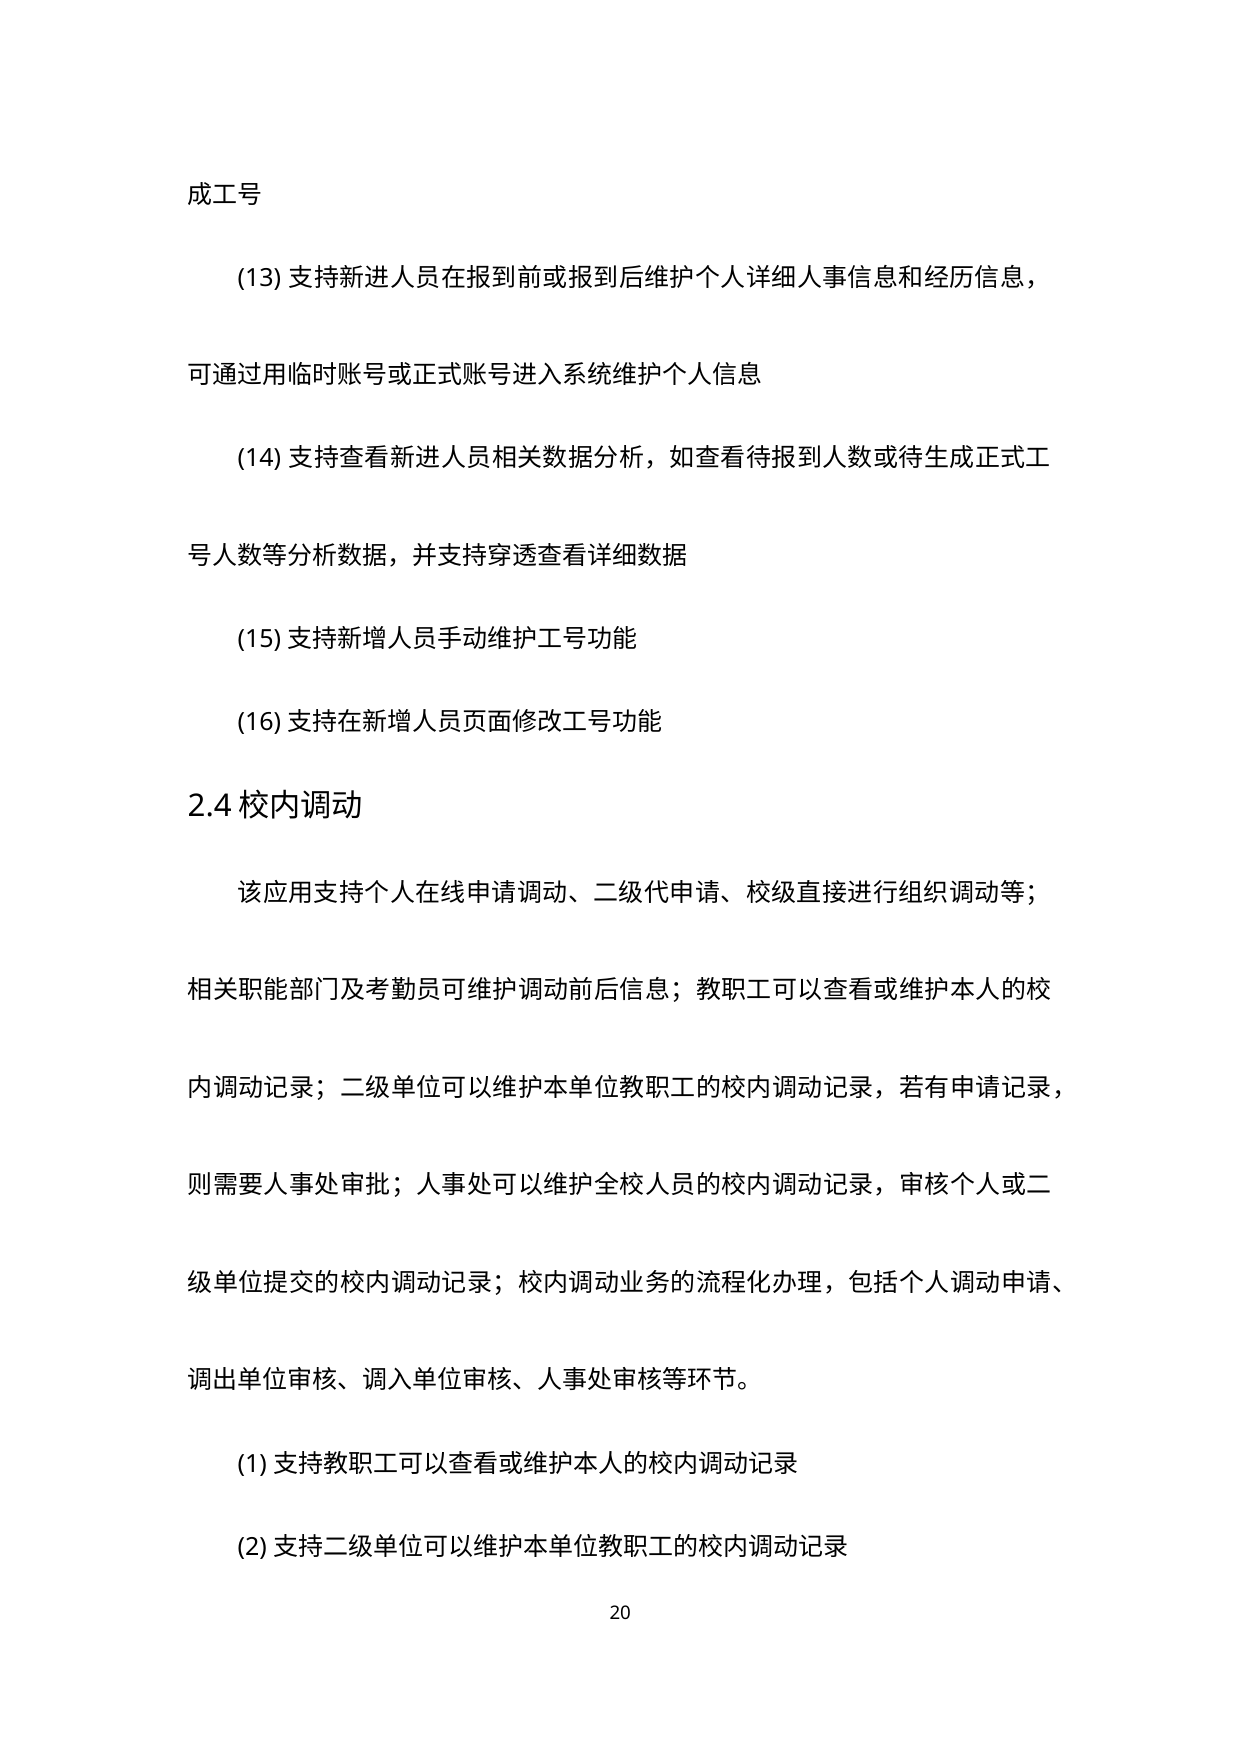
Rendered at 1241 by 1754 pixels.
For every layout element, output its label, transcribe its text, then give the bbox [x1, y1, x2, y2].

text (2) 支持二级单位可以维护本单位教职工的校内调动记录 [187, 1512, 1053, 1577]
list (14) 支持查看新进人员相关数据分析，如查看待报到人数或待生成正式工号人数等分析数据，并支持穿透查看详细数据 [187, 423, 1053, 586]
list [187, 160, 1053, 225]
text 该应用支持个人在线申请调动、二级代申请、校级直接进行组织调动等；相关职能部门及考勤员可维护调动前后信息；教职工可以查看或维护本人的校内调动记录；二级单位可以维护本单位教职工的校内调动记录，若有申请记录，则需要人事处审批；人事处可以维护全校人员的校内调动记录，审核个人或二级单位提交的校内调动记录；校内调动业务的流程化办理，包括个人调动申请、调出单位审核、调入单位审核、人事处审核等环节。 [187, 858, 1053, 1411]
list (15) 支持新增人员手动维护工号功能 [187, 604, 1053, 669]
list (16) 支持在新增人员页面修改工号功能 [187, 687, 1053, 752]
list (13) 支持新进人员在报到前或报到后维护个人详细人事信息和经历信息，可通过用临时账号或正式账号进入系统维护个人信息 [187, 243, 1053, 405]
text (1) 支持教职工可以查看或维护本人的校内调动记录 [187, 1429, 1053, 1494]
text 2.4校内调动 [187, 770, 1053, 835]
